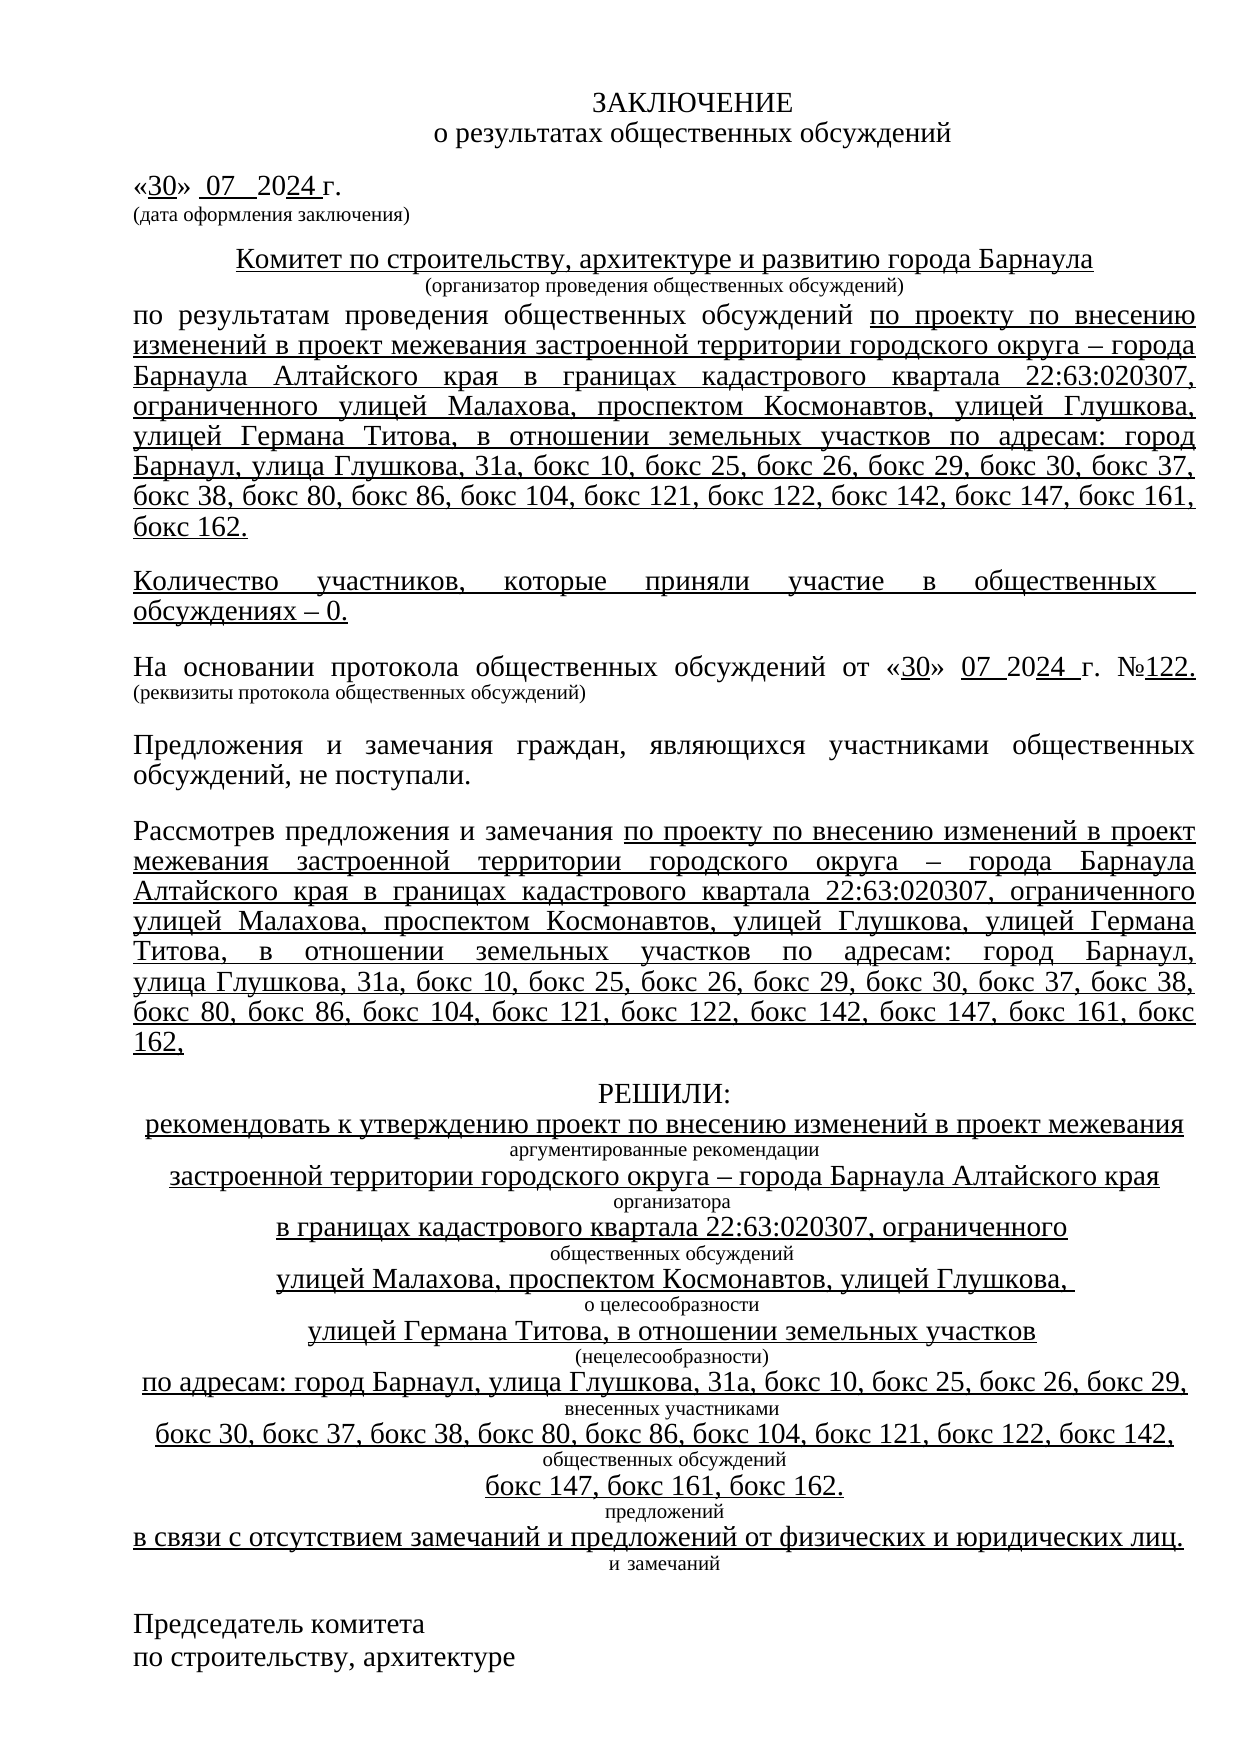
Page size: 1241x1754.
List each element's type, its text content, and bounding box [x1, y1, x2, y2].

text ЗАКЛЮЧЕНИЕ [133, 89, 1196, 119]
subtitle по результатам проведения общественных обсуждений по проекту по внесению изменений в проект межевания застроенной территории городского округа – города Барнаула Алтайского края в границах кадастрового квартала 22:63:020307, ограниченного улицей Малахова, проспектом Космонавтов, улицей Глушкова, улицей Германа Титова, в отношении земельных участков по адресам: город Барнаул, улица Глушкова, 31а, бокс 10, бокс 25, бокс 26, бокс 29, бокс 30, бокс 37, бокс 38, бокс 80, бокс 86, бокс 104, бокс 121, бокс 122, бокс 142, бокс 147, бокс 161, бокс 162. [133, 301, 1196, 356]
text аргументированные рекомендации [133, 1139, 1196, 1161]
text (дата оформления заключения) [133, 202, 1196, 226]
text о результатах общественных обсуждений [133, 119, 1196, 149]
text и замечаний [133, 1553, 1196, 1574]
text в связи с отсутствием замечаний и предложений от физических и юридических лиц. [133, 1523, 1196, 1553]
text «30» 07 2024 г. [133, 168, 1196, 202]
text в границах кадастрового квартала 22:63:020307, ограниченного [148, 1213, 1196, 1243]
subtitle по результатам проведения общественных обсуждений по проекту по внесению изменений в проект межевания застроенной территории городского округа – города Барнаула Алтайского края в границах кадастрового квартала 22:63:020307, ограниченного улицей Малахова, проспектом Космонавтов, улицей Глушкова, улицей Германа Титова, в отношении земельных участков по адресам: город Барнаул, улица Глушкова, 31а, бокс 10, бокс 25, бокс 26, бокс 29, бокс 30, бокс 37, бокс 38, бокс 80, бокс 86, бокс 104, бокс 121, бокс 122, бокс 142, бокс 147, бокс 161, бокс 162. [133, 509, 1196, 542]
subtitle Рассмотрев предложения и замечания по проекту по внесению изменений в проект межевания застроенной территории городского округа – города Барнаула Алтайского края в границах кадастрового квартала 22:63:020307, ограниченного улицей Малахова, проспектом Космонавтов, улицей Глушкова, улицей Германа Титова, в отношении земельных участков по адресам: город Барнаул, улица Глушкова, 31а, бокс 10, бокс 25, бокс 26, бокс 29, бокс 30, бокс 37, бокс 38, бокс 80, бокс 86, бокс 104, бокс 121, бокс 122, бокс 142, бокс 147, бокс 161, бокс 162, [133, 964, 1196, 1023]
text Председатель комитета [133, 1608, 1196, 1640]
text улицей Германа Титова, в отношении земельных участков [148, 1316, 1196, 1346]
text (нецелесообразности) [148, 1346, 1196, 1368]
text рекомендовать к утверждению проект по внесению изменений в проект межевания [133, 1109, 1196, 1139]
text Количество участников, которые приняли участие в общественных обсуждениях – 0. [133, 594, 1196, 627]
text улицей Малахова, проспектом Космонавтов, улицей Глушкова, [148, 1264, 1196, 1294]
text о целесообразности [148, 1294, 1196, 1316]
text На основании протокола общественных обсуждений от «30» 07 2024 г. №122. (реквизиты протокола общественных обсуждений) [133, 652, 1196, 704]
text (организатор проведения общественных обсуждений) [133, 275, 1196, 296]
text общественных обсуждений [133, 1449, 1196, 1471]
text внесенных участниками [148, 1398, 1196, 1419]
text застроенной территории городского округа – города Барнаула Алтайского края [133, 1161, 1196, 1191]
text по адресам: город Барнаул, улица Глушкова, 31а, бокс 10, бокс 25, бокс 26, бокс 29, [133, 1368, 1196, 1398]
subtitle Рассмотрев предложения и замечания по проекту по внесению изменений в проект межевания застроенной территории городского округа – города Барнаула Алтайского края в границах кадастрового квартала 22:63:020307, ограниченного улицей Малахова, проспектом Космонавтов, улицей Глушкова, улицей Германа Титова, в отношении земельных участков по адресам: город Барнаул, улица Глушкова, 31а, бокс 10, бокс 25, бокс 26, бокс 29, бокс 30, бокс 37, бокс 38, бокс 80, бокс 86, бокс 104, бокс 121, бокс 122, бокс 142, бокс 147, бокс 161, бокс 162, [133, 816, 1196, 872]
text по строительству, архитектуре [133, 1640, 1196, 1673]
text РЕШИЛИ: [133, 1079, 1196, 1109]
text Количество участников, которые приняли участие в общественных обсуждениях – 0. [133, 566, 1196, 592]
text бокс 30, бокс 37, бокс 38, бокс 80, бокс 86, бокс 104, бокс 121, бокс 122, бокс 142, [133, 1419, 1196, 1449]
text организатора [148, 1191, 1196, 1213]
text Предложения и замечания граждан, являющихся участниками общественных обсуждений, не поступали. [133, 730, 1196, 790]
text общественных обсуждений [148, 1243, 1196, 1264]
text бокс 147, бокс 161, бокс 162. [133, 1471, 1196, 1501]
subtitle Рассмотрев предложения и замечания по проекту по внесению изменений в проект межевания застроенной территории городского округа – города Барнаула Алтайского края в границах кадастрового квартала 22:63:020307, ограниченного улицей Малахова, проспектом Космонавтов, улицей Глушкова, улицей Германа Титова, в отношении земельных участков по адресам: город Барнаул, улица Глушкова, 31а, бокс 10, бокс 25, бокс 26, бокс 29, бокс 30, бокс 37, бокс 38, бокс 80, бокс 86, бокс 104, бокс 121, бокс 122, бокс 142, бокс 147, бокс 161, бокс 162, [133, 1025, 1196, 1058]
subtitle по результатам проведения общественных обсуждений по проекту по внесению изменений в проект межевания застроенной территории городского округа – города Барнаула Алтайского края в границах кадастрового квартала 22:63:020307, ограниченного улицей Малахова, проспектом Космонавтов, улицей Глушкова, улицей Германа Титова, в отношении земельных участков по адресам: город Барнаул, улица Глушкова, 31а, бокс 10, бокс 25, бокс 26, бокс 29, бокс 30, бокс 37, бокс 38, бокс 80, бокс 86, бокс 104, бокс 121, бокс 122, бокс 142, бокс 147, бокс 161, бокс 162. [133, 449, 1196, 508]
text Комитет по строительству, архитектуре и развитию города Барнаула [133, 245, 1196, 275]
text предложений [133, 1501, 1196, 1523]
